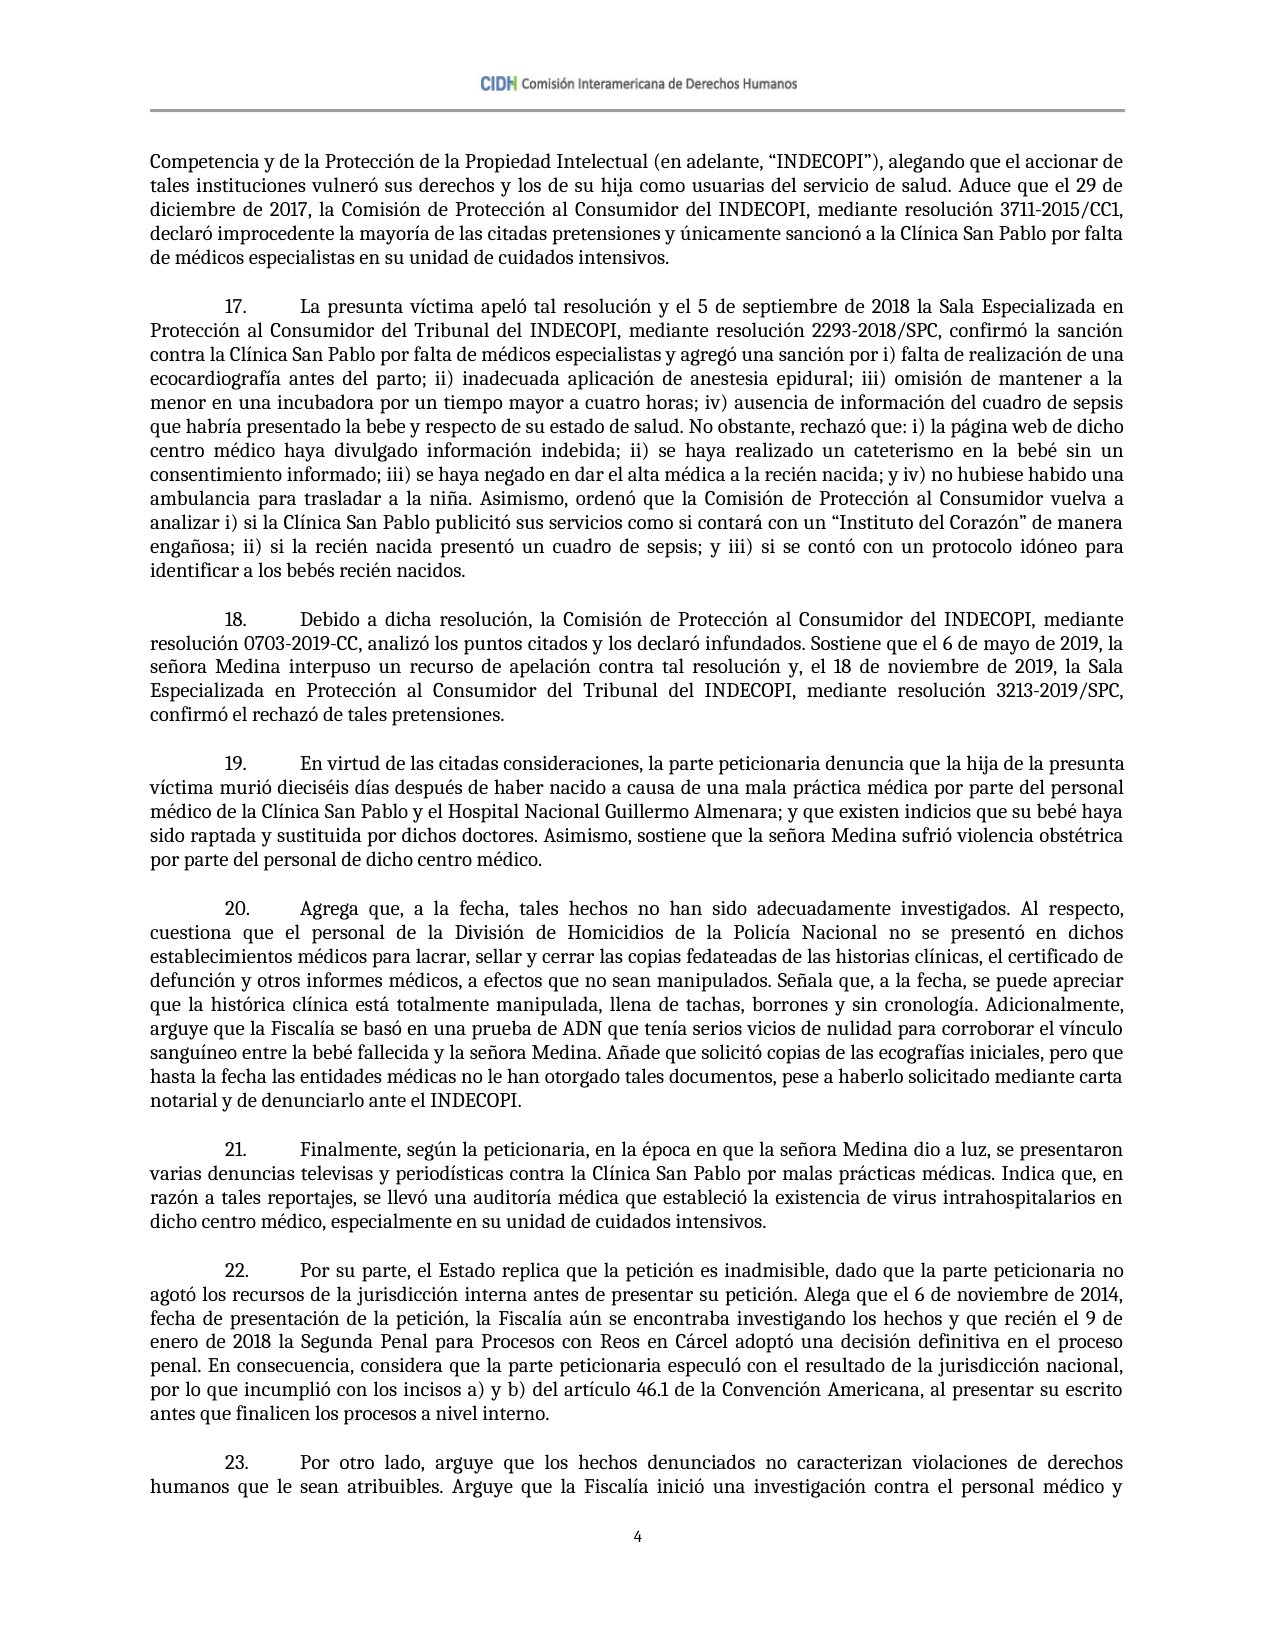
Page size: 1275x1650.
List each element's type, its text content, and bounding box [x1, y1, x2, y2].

list Agrega que, a la fecha, tales hechos no han sido adecuadamente investigados. Al respecto, cuestiona que el personal de la División de Homicidios de la Policía Nacional no se presentó en dichos establecimientos médicos para lacrar, sellar y cerrar las copias fedateadas de las historias clínicas, el certificado de defunción y otros informes médicos, a efectos que no sean manipulados. Señala que, a la fecha, se puede apreciar que la histórica clínica está totalmente manipulada, llena de tachas, borrones y sin cronología. Adicionalmente, arguye que la Fiscalía se basó en una prueba de ADN que tenía serios vicios de nulidad para corroborar el vínculo sanguíneo entre la bebé fallecida y la señora Medina. Añade que solicitó copias de las ecografías iniciales, pero que hasta la fecha las entidades médicas no le han otorgado tales documentos, pese a haberlo solicitado mediante carta notarial y de denunciarlo ante el INDECOPI. [150, 897, 1125, 1112]
list La presunta víctima apeló tal resolución y el 5 de septiembre de 2018 la Sala Especializada en Protección al Consumidor del Tribunal del INDECOPI, mediante resolución 2293-2018/SPC, confirmó la sanción contra la Clínica San Pablo por falta de médicos especialistas y agregó una sanción por i) falta de realización de una ecocardiografía antes del parto; ii) inadecuada aplicación de anestesia epidural; iii) omisión de mantener a la menor en una incubadora por un tiempo mayor a cuatro horas; iv) ausencia de información del cuadro de sepsis que habría presentado la bebe y respecto de su estado de salud. No obstante, rechazó que: i) la página web de dicho centro médico haya divulgado información indebida; ii) se haya realizado un cateterismo en la bebé sin un consentimiento informado; iii) se haya negado en dar el alta médica a la recién nacida; y iv) no hubiese habido una ambulancia para trasladar a la niña. Asimismo, ordenó que la Comisión de Protección al Consumidor vuelva a analizar i) si la Clínica San Pablo publicitó sus servicios como si contará con un “Instituto del Corazón” de manera engañosa; ii) si la recién nacida presentó un cuadro de sepsis; y iii) si se contó con un protocolo idóneo para identificar a los bebés recién nacidos. [150, 295, 1125, 582]
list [150, 150, 1125, 270]
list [150, 1451, 1125, 1499]
list En virtud de las citadas consideraciones, la parte peticionaria denuncia que la hija de la presunta víctima murió dieciséis días después de haber nacido a causa de una mala práctica médica por parte del personal médico de la Clínica San Pablo y el Hospital Nacional Guillermo Almenara; y que existen indicios que su bebé haya sido raptada y sustituida por dichos doctores. Asimismo, sostiene que la señora Medina sufrió violencia obstétrica por parte del personal de dicho centro médico. [150, 752, 1125, 872]
list Debido a dicha resolución, la Comisión de Protección al Consumidor del INDECOPI, mediante resolución 0703-2019-CC, analizó los puntos citados y los declaró infundados. Sostiene que el 6 de mayo de 2019, la señora Medina interpuso un recurso de apelación contra tal resolución y, el 18 de noviembre de 2019, la Sala Especializada en Protección al Consumidor del Tribunal del INDECOPI, mediante resolución 3213-2019/SPC, confirmó el rechazó de tales pretensiones. [150, 607, 1125, 727]
list Finalmente, según la peticionaria, en la época en que la señora Medina dio a luz, se presentaron varias denuncias televisas y periodísticas contra la Clínica San Pablo por malas prácticas médicas. Indica que, en razón a tales reportajes, se llevó una auditoría médica que estableció la existencia de virus intrahospitalarios en dicho centro médico, especialmente en su unidad de cuidados intensivos. [150, 1137, 1125, 1233]
list Por su parte, el Estado replica que la petición es inadmisible, dado que la parte peticionaria no agotó los recursos de la jurisdicción interna antes de presentar su petición. Alega que el 6 de noviembre de 2014, fecha de presentación de la petición, la Fiscalía aún se encontraba investigando los hechos y que recién el 9 de enero de 2018 la Segunda Penal para Procesos con Reos en Cárcel adoptó una decisión definitiva en el proceso penal. En consecuencia, considera que la parte peticionaria especuló con el resultado de la jurisdicción nacional, por lo que incumplió con los incisos a) y b) del artículo 46.1 de la Convención Americana, al presentar su escrito antes que finalicen los procesos a nivel interno. [150, 1258, 1125, 1426]
picture [475, 75, 800, 93]
